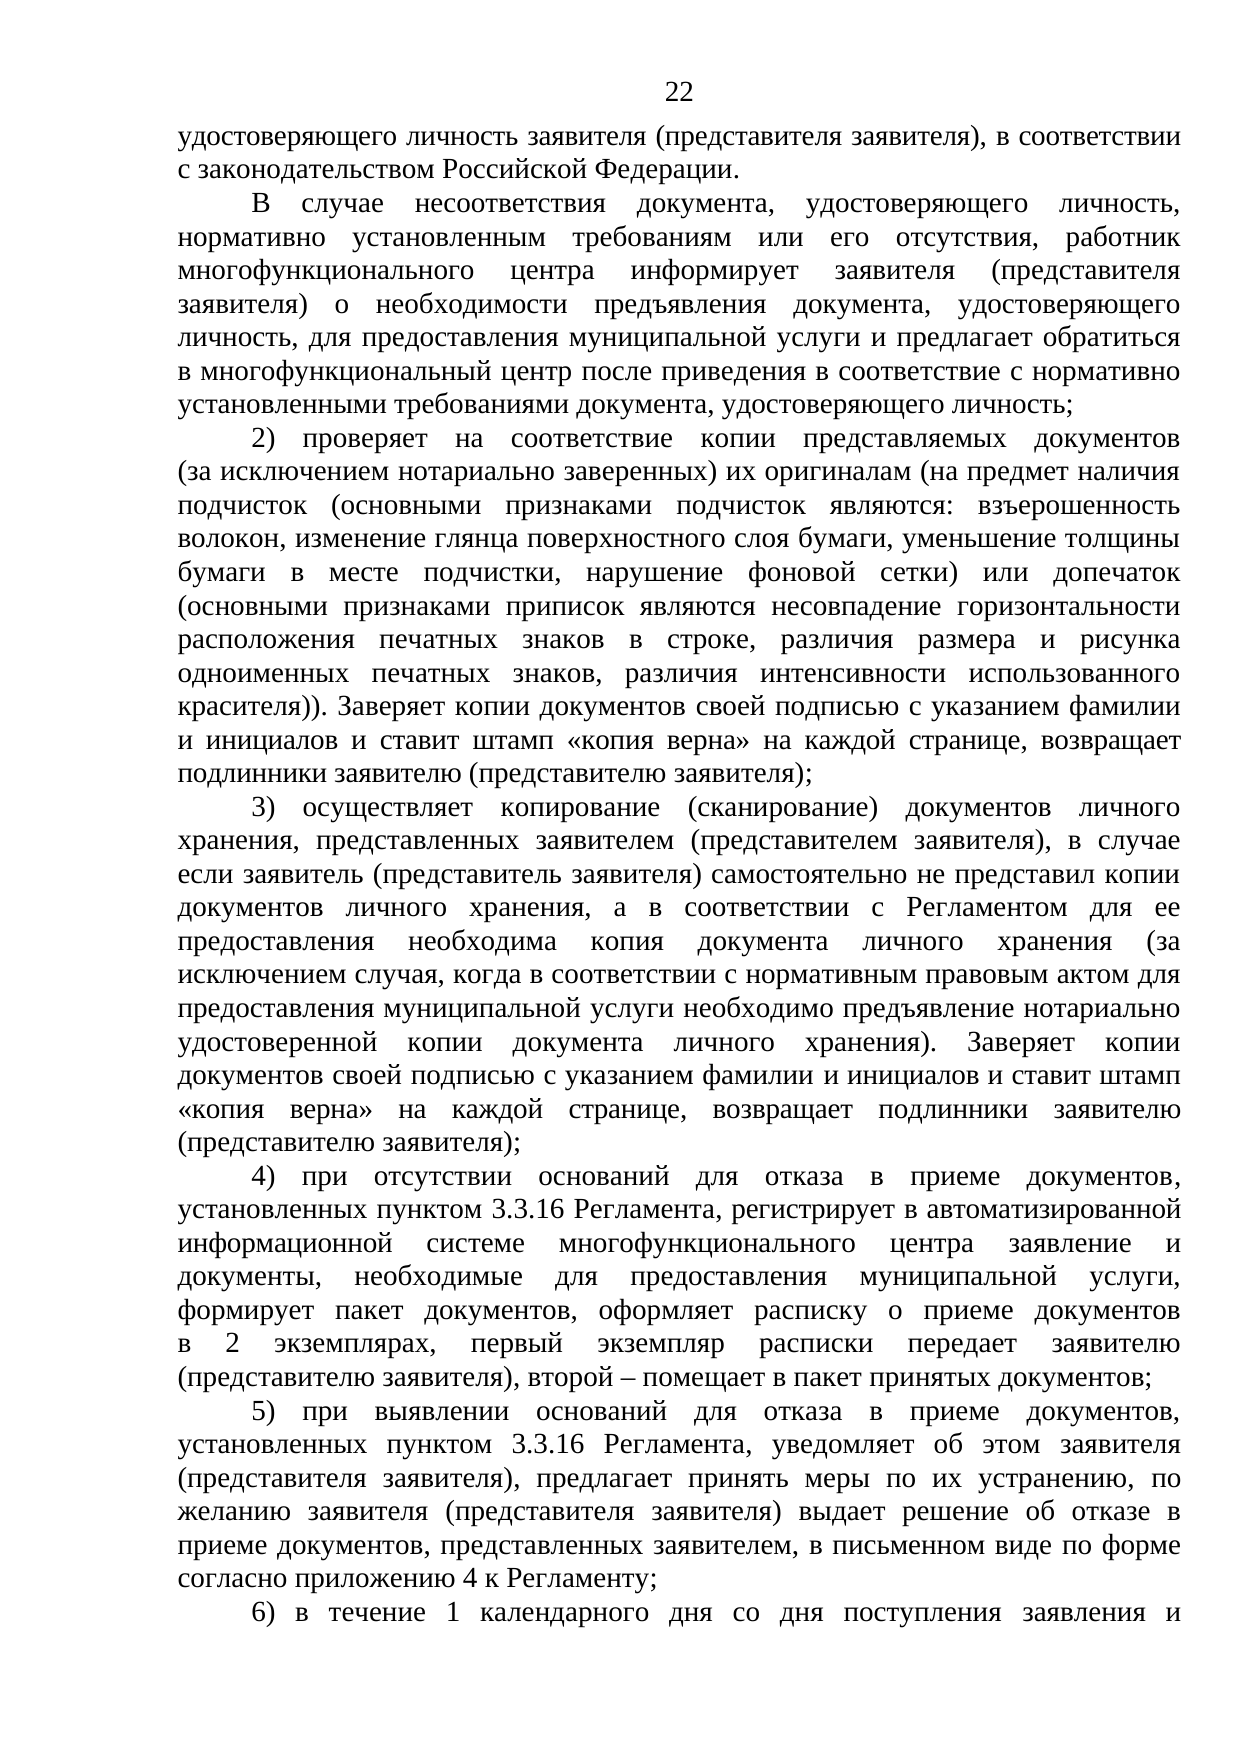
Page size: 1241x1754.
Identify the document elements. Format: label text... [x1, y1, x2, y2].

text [177, 1594, 1181, 1627]
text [177, 118, 1181, 185]
text 5) при выявлении оснований для отказа в приеме документов, установленных пунктом 3.3.16 Регламента, уведомляет об этом заявителя (представителя заявителя), предлагает принять меры по их устранению, по желанию заявителя (представителя заявителя) выдает решение об отказе в приеме документов, представленных заявителем, в письменном виде по форме согласно приложению 4 к Регламенту; [177, 1393, 1181, 1594]
text 2) проверяет на соответствие копии представляемых документов (за исключением нотариально заверенных) их оригиналам (на предмет наличия подчисток (основными признаками подчисток являются: взъерошенность волокон, изменение глянца поверхностного слоя бумаги, уменьшение толщины бумаги в месте подчистки, нарушение фоновой сетки) или допечаток (основными признаками приписок являются несовпадение горизонтальности расположения печатных знаков в строке, различия размера и рисунка одноименных печатных знаков, различия интенсивности использованного красителя)). Заверяет копии документов своей подписью с указанием фамилии и инициалов и ставит штамп «копия верна» на каждой странице, возвращает подлинники заявителю (представителю заявителя); [177, 420, 1181, 789]
text В случае несоответствия документа, удостоверяющего личность, нормативно установленным требованиям или его отсутствия, работник многофункционального центра информирует заявителя (представителя заявителя) о необходимости предъявления документа, удостоверяющего личность, для предоставления муниципальной услуги и предлагает обратиться в многофункциональный центр после приведения в соответствие с нормативно установленными требованиями документа, удостоверяющего личность; [177, 185, 1181, 420]
text 3) осуществляет копирование (сканирование) документов личного хранения, представленных заявителем (представителем заявителя), в случае если заявитель (представитель заявителя) самостоятельно не представил копии документов личного хранения, а в соответствии с Регламентом для ее предоставления необходима копия документа личного хранения (за исключением случая, когда в соответствии с нормативным правовым актом для предоставления муниципальной услуги необходимо предъявление нотариально удостоверенной копии документа личного хранения). Заверяет копии документов своей подписью с указанием фамилии и инициалов и ставит штамп «копия верна» на каждой странице, возвращает подлинники заявителю (представителю заявителя); [177, 789, 1181, 1158]
text 4) при отсутствии оснований для отказа в приеме документов, установленных пунктом 3.3.16 Регламента, регистрирует в автоматизированной информационной системе многофункционального центра заявление и документы, необходимые для предоставления муниципальной услуги, формирует пакет документов, оформляет расписку о приеме документов в 2 экземплярах, первый экземпляр расписки передает заявителю (представителю заявителя), второй – помещает в пакет принятых документов; [177, 1158, 1181, 1393]
